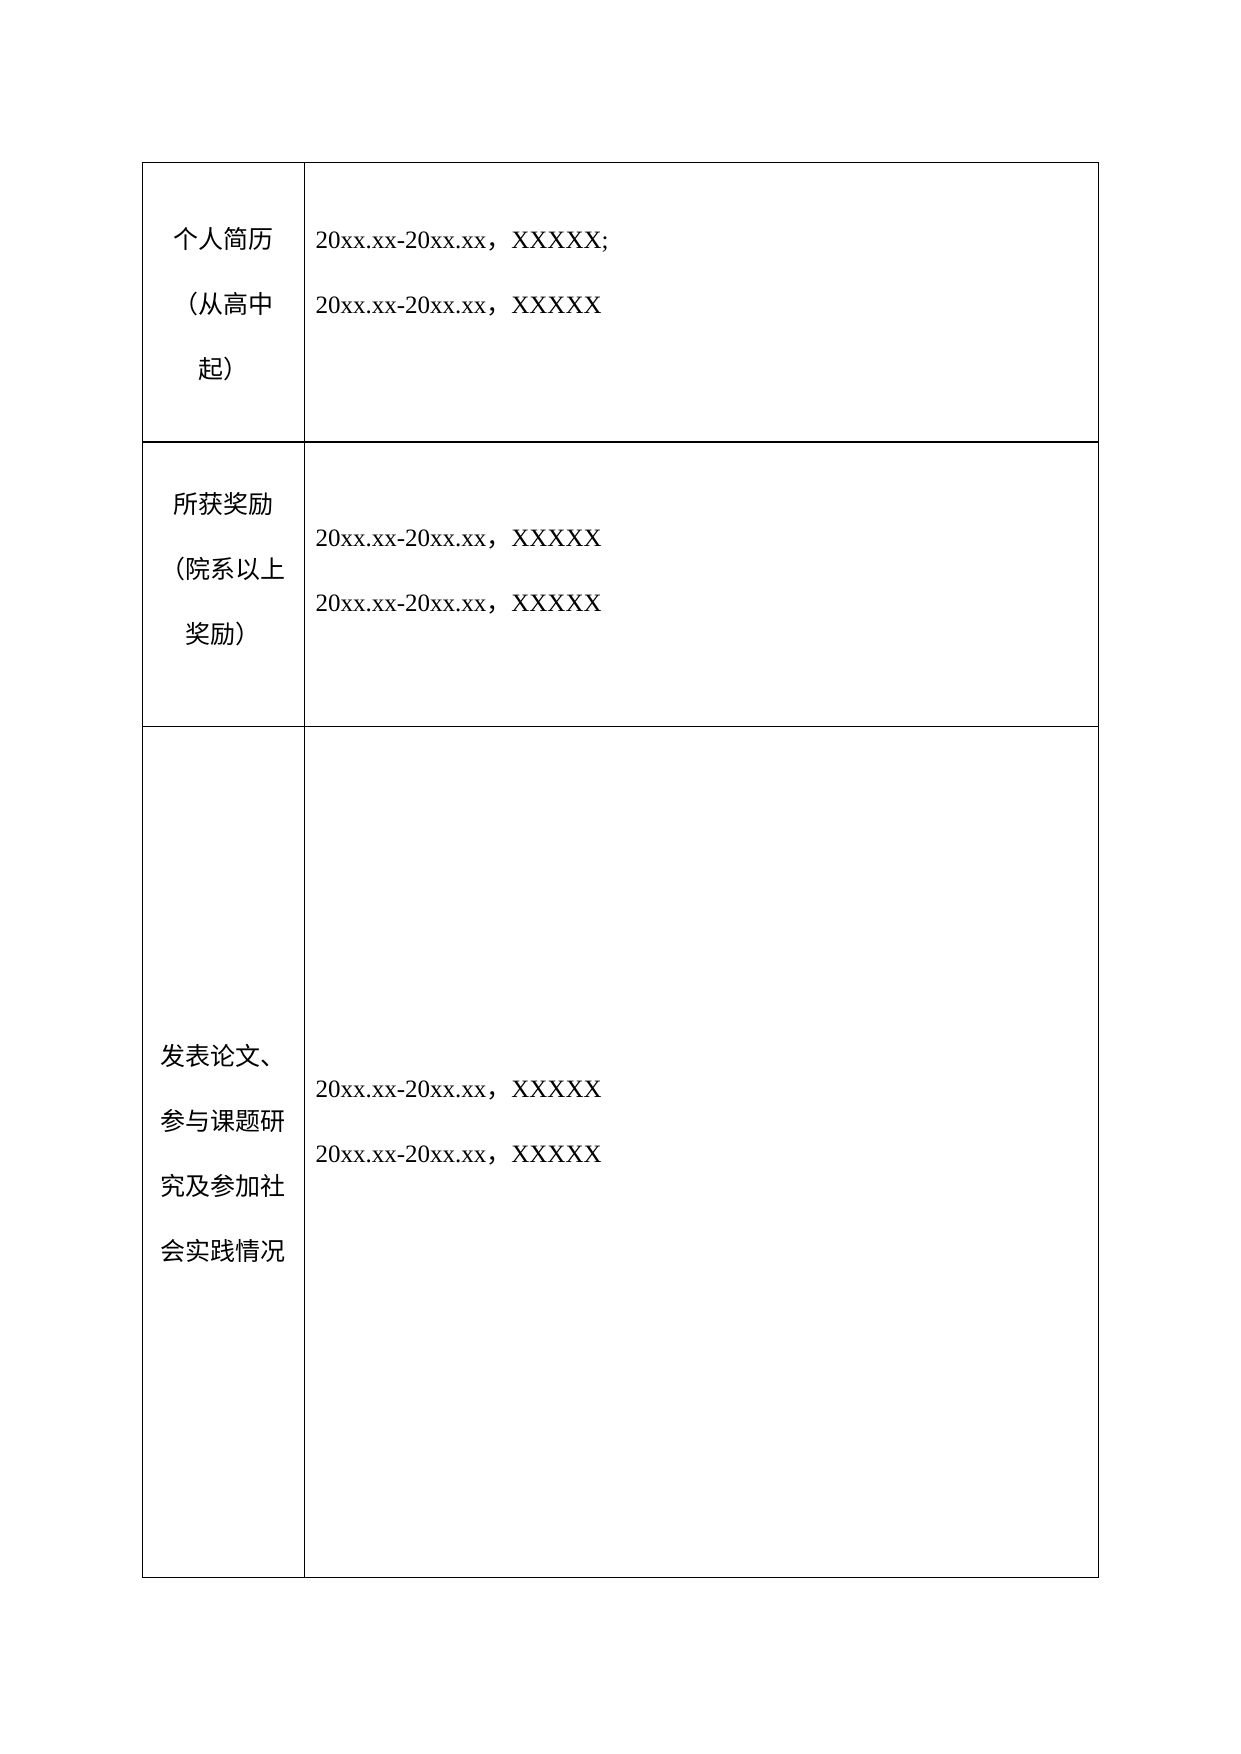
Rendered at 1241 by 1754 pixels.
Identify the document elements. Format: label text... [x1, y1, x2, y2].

table_cell 20xx.xx-20xx.xx，XXXXX 20xx.xx-20xx.xx，XXXXX [305, 443, 1098, 726]
table_cell 所获奖励（院系以上奖励） [143, 443, 304, 726]
table_cell 发表论文、参与课题研究及参加社会实践情况 [143, 727, 304, 1577]
table_cell 20xx.xx-20xx.xx，XXXXX 20xx.xx-20xx.xx，XXXXX [305, 727, 1098, 1577]
table_cell 个人简历（从高中起） [143, 163, 304, 441]
table_cell 20xx.xx-20xx.xx，XXXXX; 20xx.xx-20xx.xx，XXXXX [305, 163, 1098, 441]
